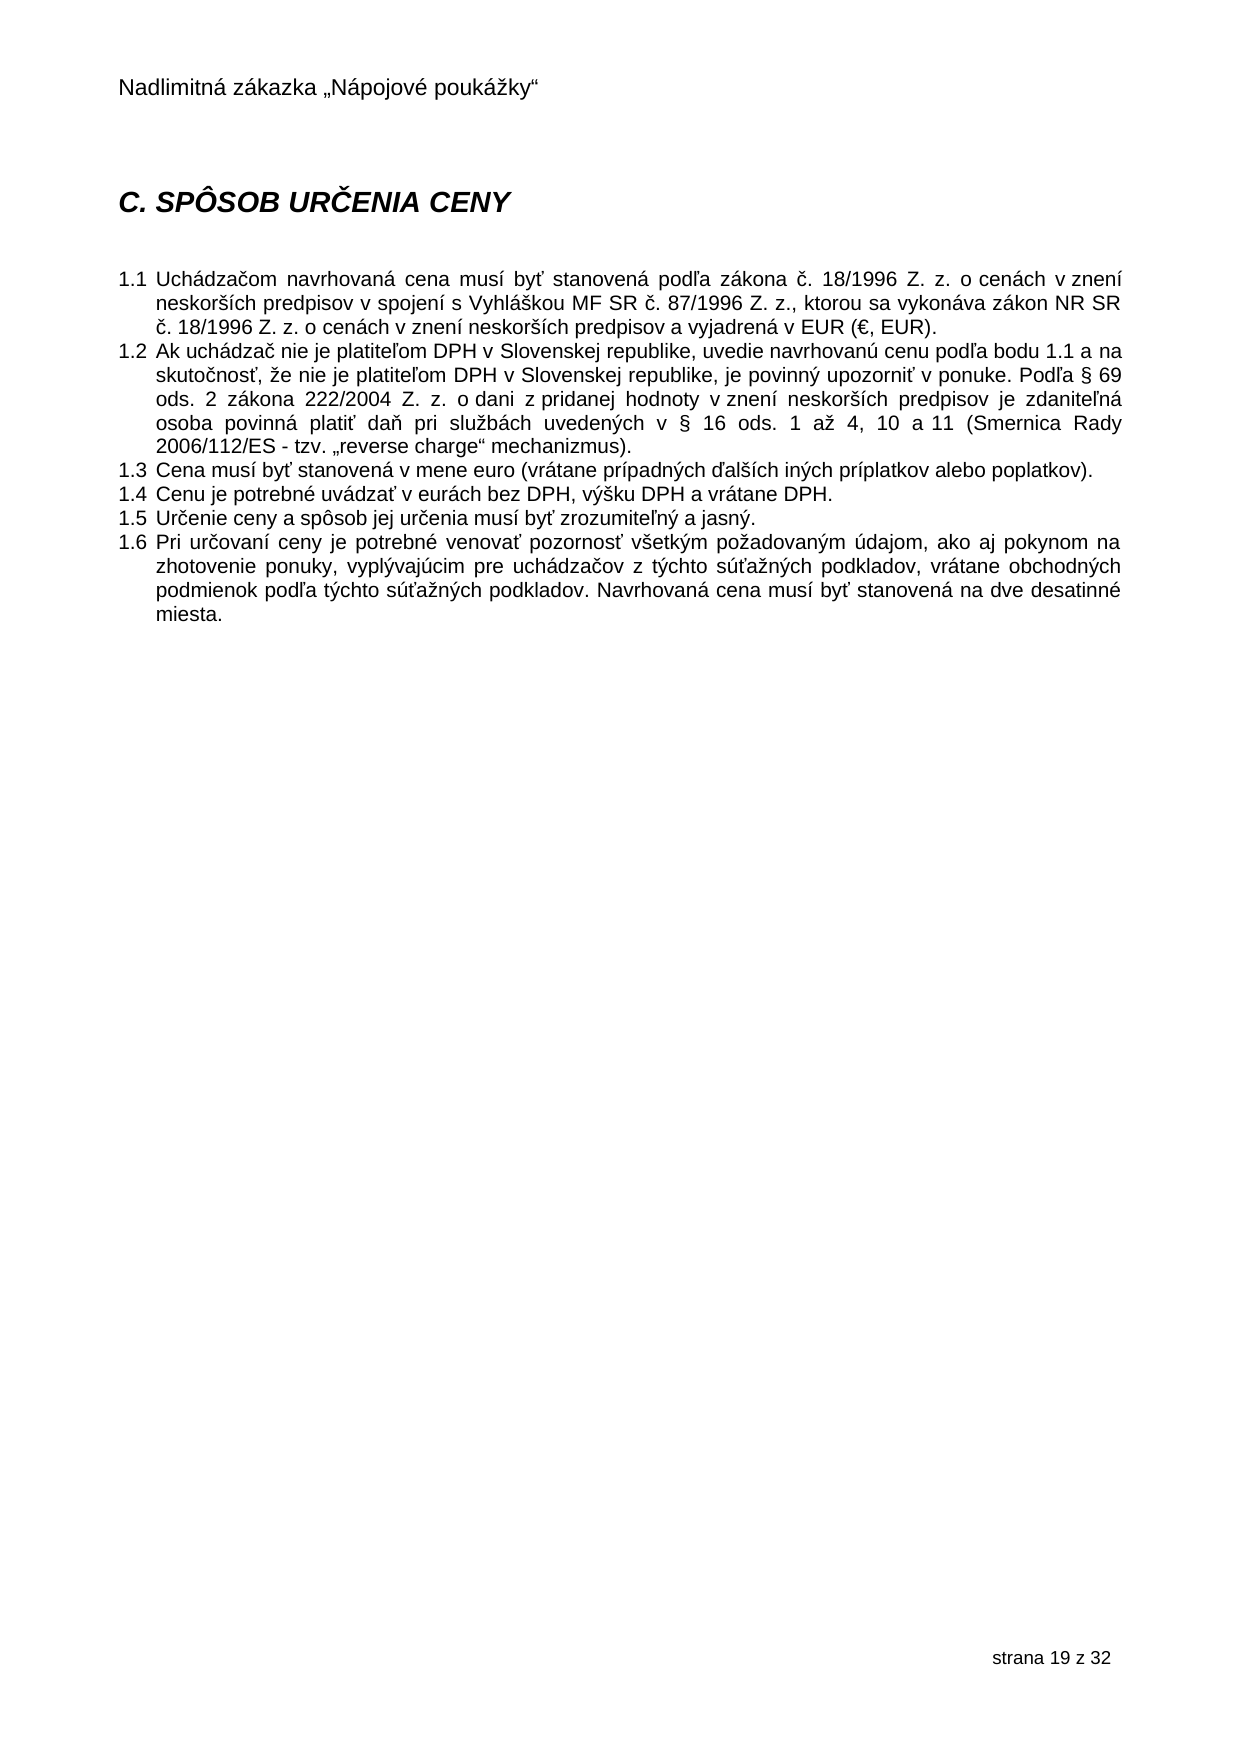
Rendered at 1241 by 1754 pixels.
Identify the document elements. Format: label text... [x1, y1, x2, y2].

list Uchádzačom navrhovaná cena musí byť stanovená podľa zákona č. 18/1996 Z. z. o cenách v znení neskorších predpisov v spojení s Vyhláškou MF SR č. 87/1996 Z. z., ktorou sa vykonáva zákon NR SR č. 18/1996 Z. z. o cenách v znení neskorších predpisov a vyjadrená v EUR (€, EUR). [118, 267, 1122, 338]
list Cena musí byť stanovená v mene euro (vrátane prípadných ďalších iných príplatkov alebo poplatkov). [118, 458, 1122, 482]
subtitle C. SPÔSOB URČENIA CENY [118, 185, 1122, 219]
list Určenie ceny a spôsob jej určenia musí byť zrozumiteľný a jasný. [118, 506, 1122, 530]
list Cenu je potrebné uvádzať v eurách bez DPH, výšku DPH a vrátane DPH. [118, 482, 1122, 506]
list Ak uchádzač nie je platiteľom DPH v Slovenskej republike, uvedie navrhovanú cenu podľa bodu 1.1 a na skutočnosť, že nie je platiteľom DPH v Slovenskej republike, je povinný upozorniť v ponuke. Podľa § 69 ods. 2 zákona 222/2004 Z. z. o dani z pridanej hodnoty v znení neskorších predpisov je zdaniteľná osoba povinná platiť daň pri službách uvedených v § 16 ods. 1 až 4, 10 a 11 (Smernica Rady 2006/112/ES - tzv. „reverse charge“ mechanizmus). [118, 338, 1122, 458]
list Pri určovaní ceny je potrebné venovať pozornosť všetkým požadovaným údajom, ako aj pokynom na zhotovenie ponuky, vyplývajúcim pre uchádzačov z týchto súťažných podkladov, vrátane obchodných podmienok podľa týchto súťažných podkladov. Navrhovaná cena musí byť stanovená na dve desatinné miesta. [118, 530, 1122, 626]
